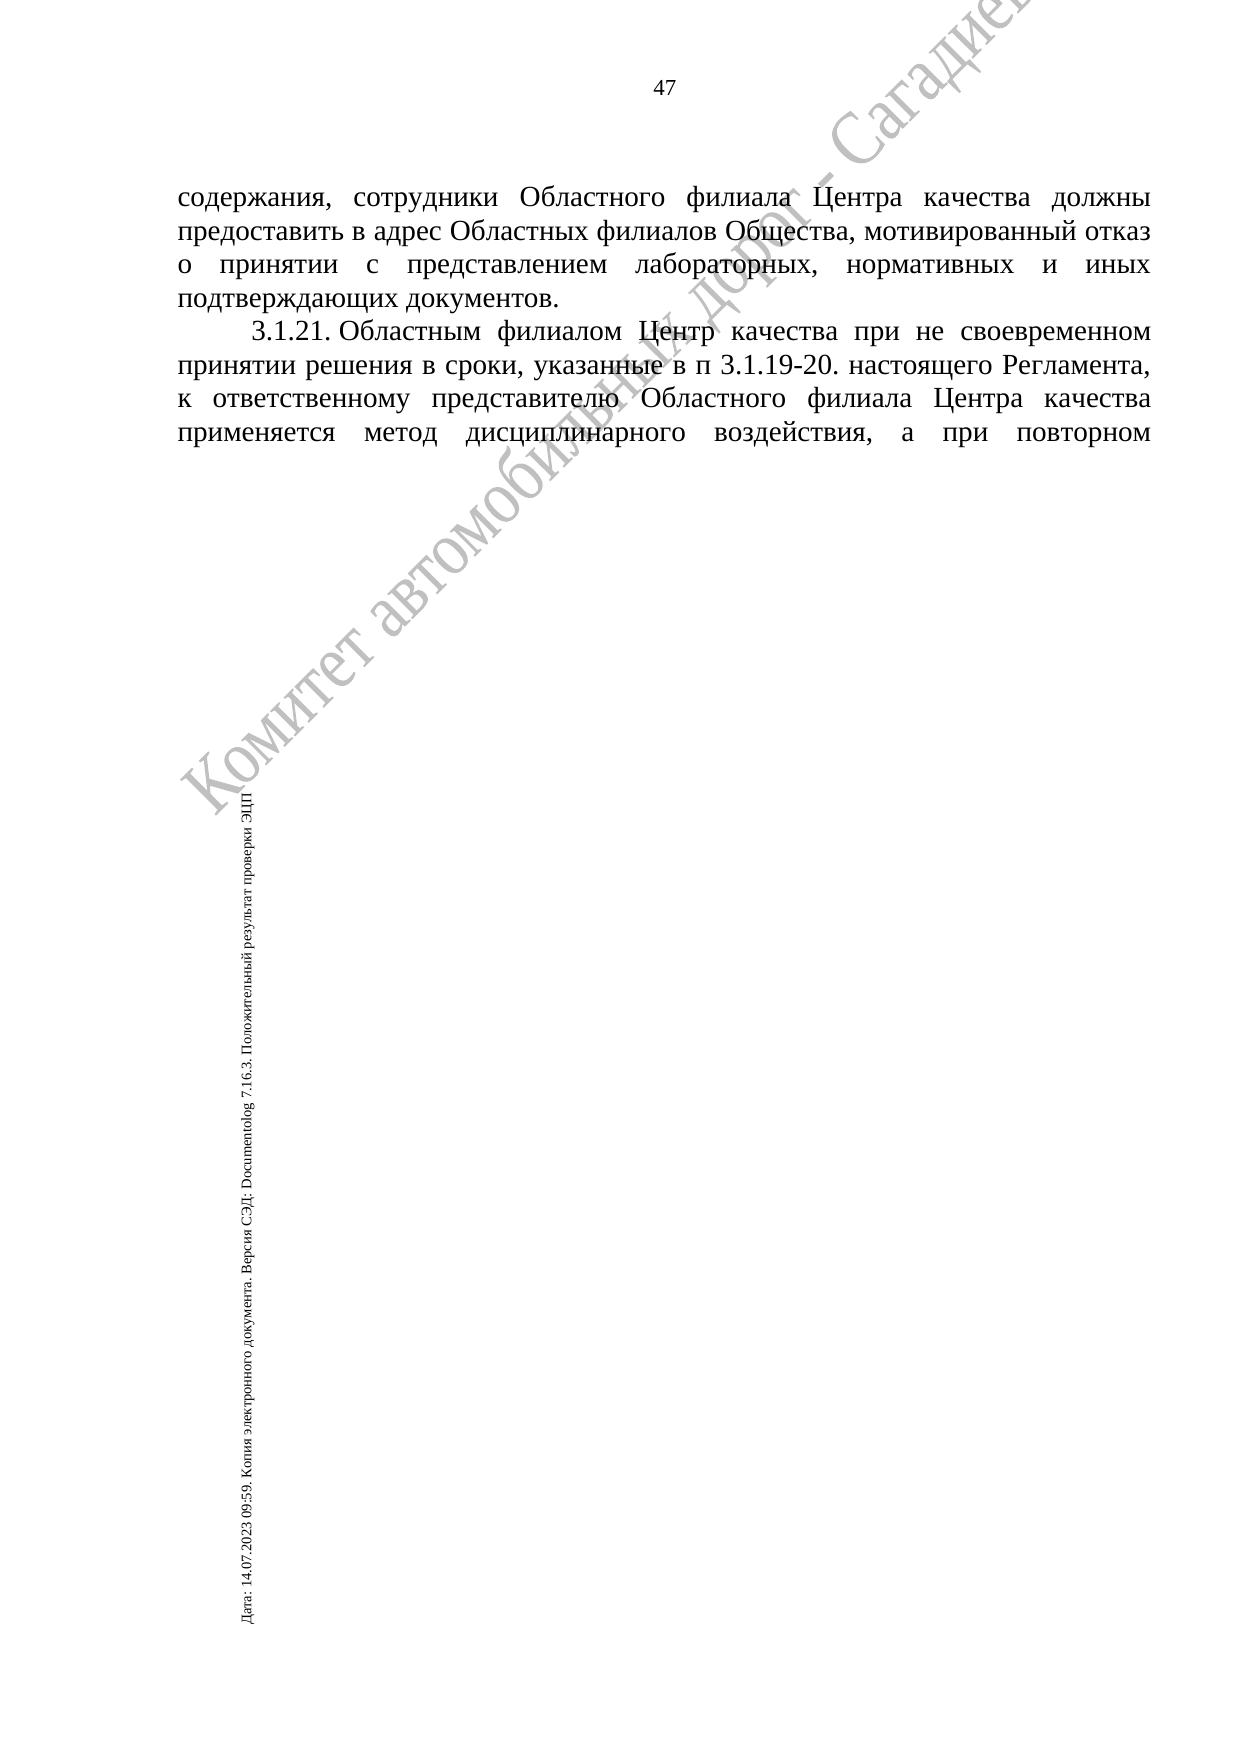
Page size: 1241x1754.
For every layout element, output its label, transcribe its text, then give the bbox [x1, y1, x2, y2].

text 3.1.21. Областным филиалом Центр качества при не своевременном принятии решения в сроки, указанные в п 3.1.19-20. настоящего Регламента, к ответственному представителю Областного филиала Центра качества применяется метод дисциплинарного воздействия, а при повторном нарушении в течение года, принимаются меры по несоответствию занимаемой должности ответственного представителя. [177, 313, 1152, 447]
text 3.1.20. В случае несогласия сотрудников Областных филиалов Центр качества, с качеством устранения дефектов и нарушений по ДСМ на объектах строительства, реконструкции, ремонта, гарантийных участков и содержания, сотрудники Областного филиала Центра качества должны предоставить в адрес Областных филиалов Общества, мотивированный отказ о принятии с представлением лабораторных, нормативных и иных подтверждающих документов. [177, 179, 1152, 313]
